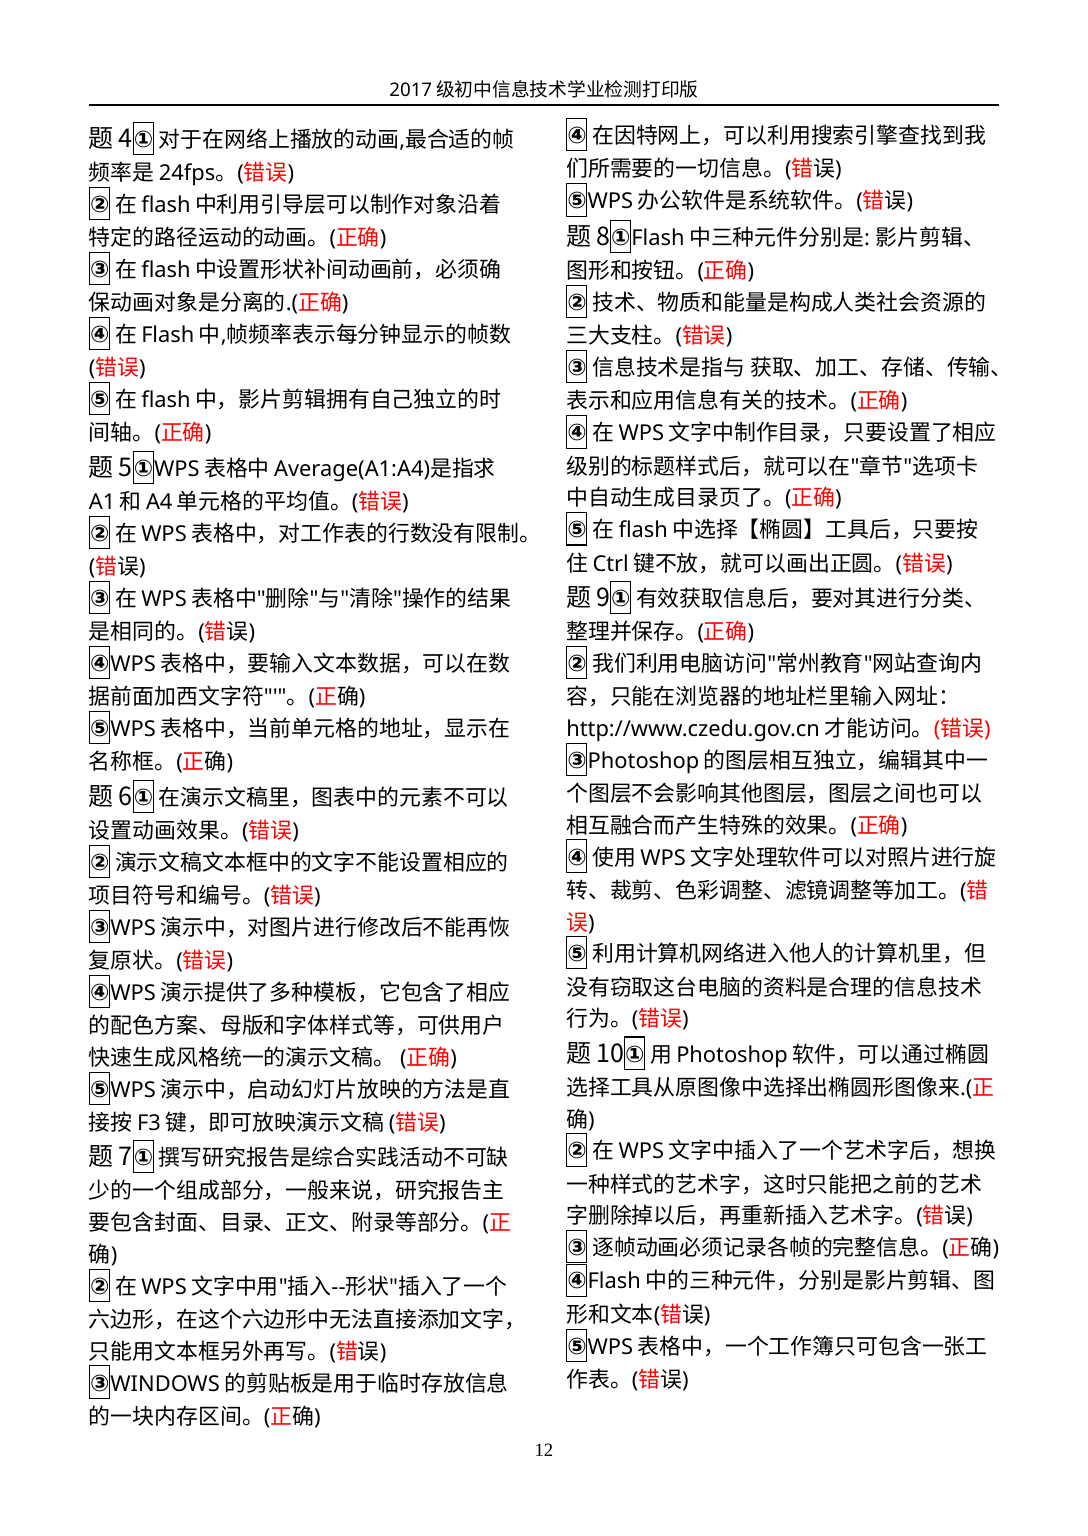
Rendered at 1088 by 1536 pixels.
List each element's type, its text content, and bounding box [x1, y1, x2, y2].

text ④使用WPS文字处理软件可以对照片进行旋转、裁剪、色彩调整、滤镜调整等加工。(错误) [566, 839, 999, 936]
text 题5①WPS表格中Average(A1:A4)是指求A1和A4单元格的平均值。(错误) [89, 447, 522, 516]
text ⑤WPS演示中，启动幻灯片放映的方法是直接按F3键，即可放映演示文稿 (错误) [89, 1072, 522, 1137]
text ②技术、物质和能量是构成人类社会资源的三大支柱。(错误) [566, 285, 999, 350]
text ③在flash中设置形状补间动画前，必须确保动画对象是分离的.(正确) [89, 252, 522, 317]
text ④在WPS文字中制作目录，只要设置了相应级别的标题样式后，就可以在"章节"选项卡中自动生成目录页了。(正确) [566, 415, 999, 512]
text ③WPS演示中，对图片进行修改后不能再恢复原状。(错误) [89, 910, 522, 975]
text ⑤在flash中，影片剪辑拥有自己独立的时间轴。(正确) [89, 382, 522, 447]
text ④WPS表格中，要输入文本数据，可以在数据前面加西文字符"'"。(正确) [89, 646, 522, 711]
text ②演示文稿文本框中的文字不能设置相应的项目符号和编号。(错误) [89, 844, 522, 910]
text ②在flash中利用引导层可以制作对象沿着特定的路径运动的动画。(正确) [89, 187, 522, 252]
text 题10①用Photoshop软件，可以通过椭圆选择工具从原图像中选择出椭圆形图像来.(正确) [566, 1033, 999, 1133]
text ②在WPS表格中，对工作表的行数没有限制。(错误) [89, 516, 522, 581]
text ⑤WPS办公软件是系统软件。(错误) [587, 183, 999, 217]
text ③逐帧动画必须记录各帧的完整信息。(正确) [587, 1230, 999, 1263]
text ③在WPS表格中"删除"与"清除"操作的结果是相同的。(错误) [89, 581, 522, 646]
text ②我们利用电脑访问"常州教育"网站查询内容，只能在浏览器的地址栏里输入网址：http://www.czedu.gov.cn才能访问。(错误) [566, 646, 999, 743]
text 题9①有效获取信息后，要对其进行分类、整理并保存。(正确) [566, 577, 999, 646]
text ④Flash中的三种元件，分别是影片剪辑、图形和文本(错误) [566, 1263, 999, 1328]
text ③Photoshop的图层相互独立，编辑其中一个图层不会影响其他图层，图层之间也可以相互融合而产生特殊的效果。(正确) [566, 743, 999, 839]
text ④在Flash中,帧频率表示每分钟显示的帧数(错误) [89, 317, 522, 382]
text 题7①撰写研究报告是综合实践活动不可缺少的一个组成部分，一般来说，研究报告主要包含封面、目录、正文、附录等部分。(正确) [89, 1137, 522, 1269]
text ③WINDOWS的剪贴板是用于临时存放信息的一块内存区间。(正确) [89, 1365, 522, 1431]
text ④WPS演示提供了多种模板，它包含了相应的配色方案、母版和字体样式等，可供用户快速生成风格统一的演示文稿。 (正确) [89, 975, 522, 1072]
text ⑤在flash中选择【椭圆】工具后，只要按住Ctrl键不放，就可以画出正圆。(错误) [566, 512, 999, 577]
text 题6①在演示文稿里，图表中的元素不可以设置动画效果。(错误) [89, 776, 522, 844]
text 题8①Flash中三种元件分别是: 影片剪辑、图形和按钮。(正确) [566, 217, 999, 285]
text ②在WPS文字中插入了一个艺术字后，想换一种样式的艺术字，这时只能把之前的艺术字删除掉以后，再重新插入艺术字。(错误) [566, 1133, 999, 1230]
text ④在因特网上，可以利用搜索引擎查找到我们所需要的一切信息。(错误) [566, 118, 999, 183]
text ③信息技术是指与 获取、加工、存储、传输、表示和应用信息有关的技术。(正确) [566, 350, 999, 415]
text ②在WPS文字中用"插入--形状"插入了一个六边形，在这个六边形中无法直接添加文字，只能用文本框另外再写。(错误) [89, 1269, 522, 1365]
text ⑤WPS表格中，当前单元格的地址，显示在名称框。(正确) [89, 711, 522, 776]
text ⑤利用计算机网络进入他人的计算机里，但没有窃取这台电脑的资料是合理的信息技术行为。(错误) [566, 936, 999, 1033]
text ⑤WPS表格中，一个工作簿只可包含一张工作表。(错误) [566, 1328, 999, 1394]
text 题4①对于在网络上播放的动画,最合适的帧频率是24fps。(错误) [89, 118, 522, 187]
